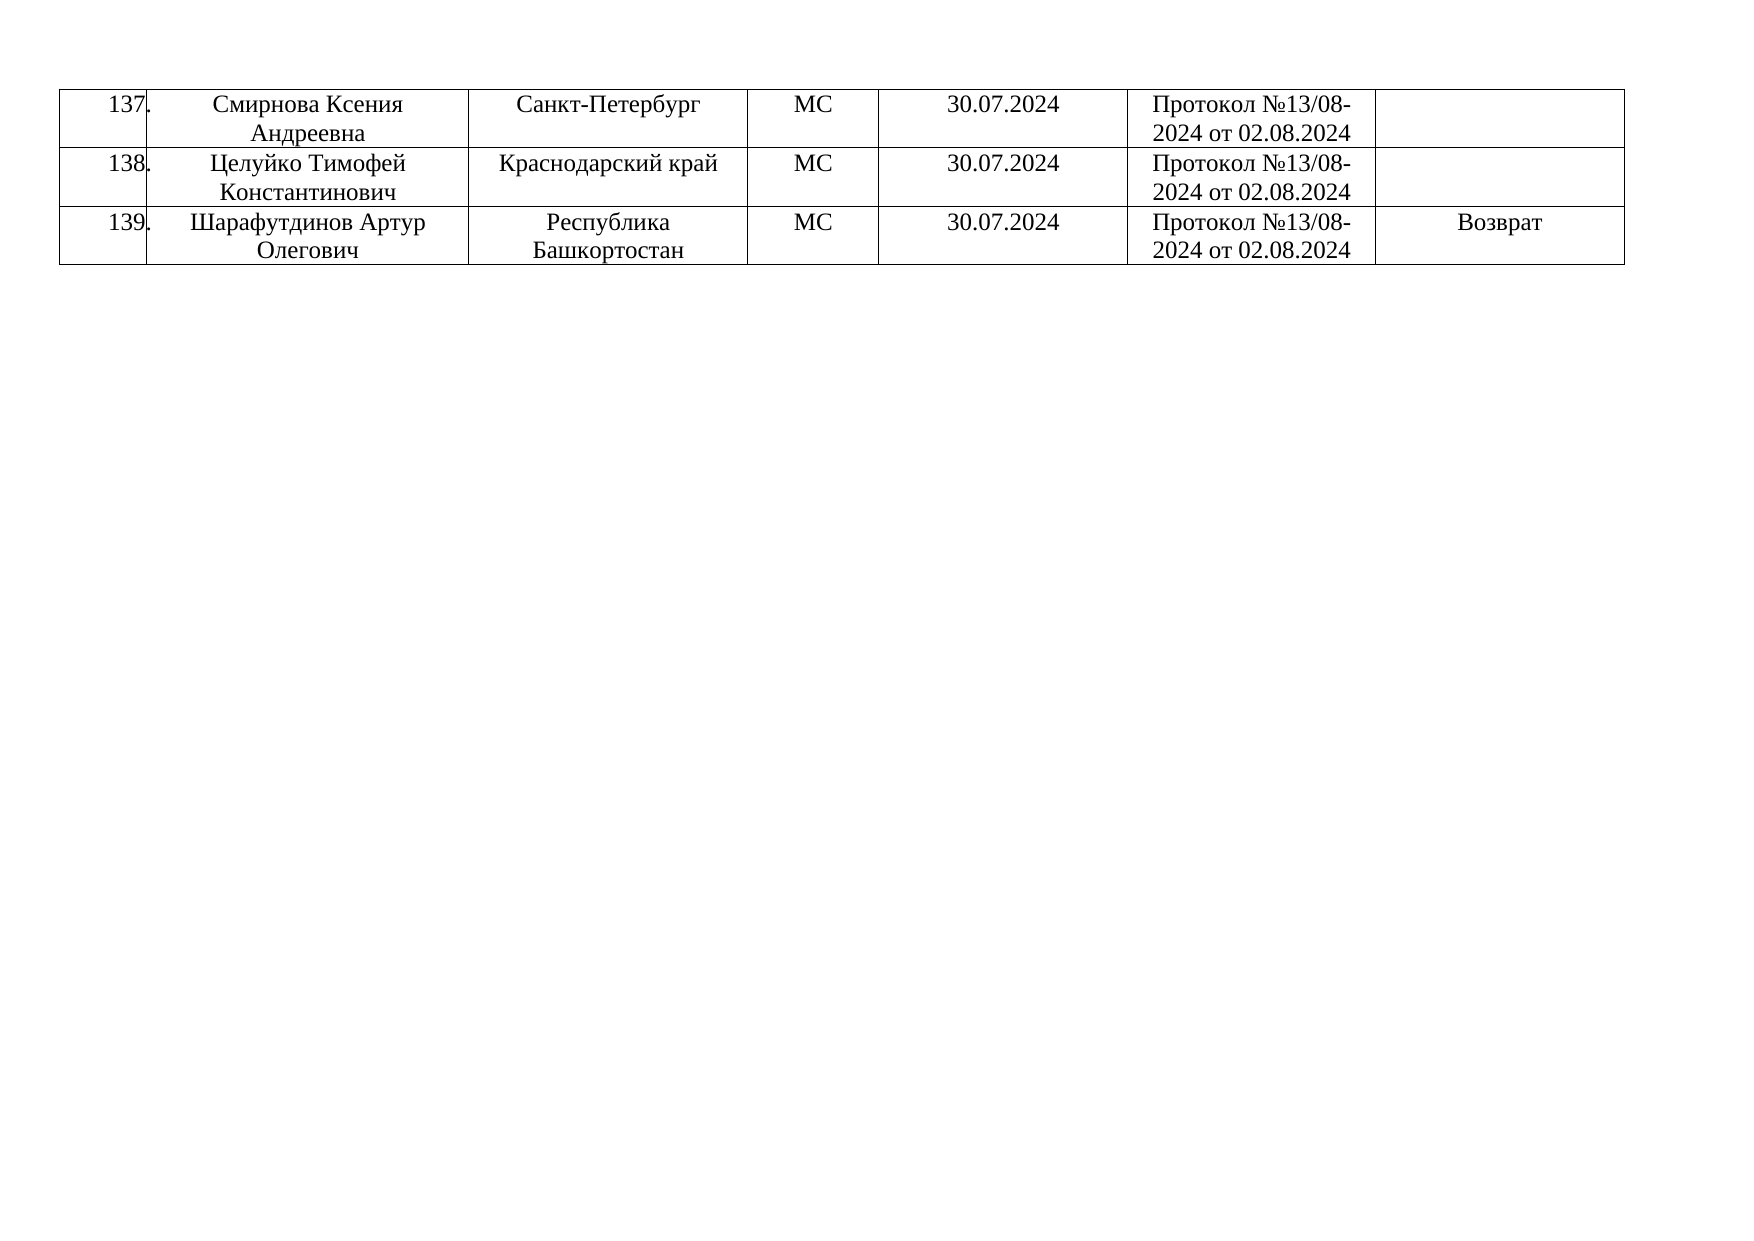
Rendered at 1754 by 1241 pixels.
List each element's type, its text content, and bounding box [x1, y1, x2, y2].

table_cell МС [748, 90, 878, 147]
table_cell Санкт-Петербург [469, 90, 747, 147]
table_cell Протокол №13/08-2024 от 02.08.2024 [1128, 148, 1375, 206]
table_cell Республика Башкортостан [469, 207, 747, 264]
table_cell 30.07.2024 [879, 90, 1127, 147]
table_cell [60, 148, 146, 206]
table_cell 30.07.2024 [879, 207, 1127, 264]
table_cell МС [748, 207, 878, 264]
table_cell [1128, 90, 1375, 147]
table_cell [60, 207, 146, 264]
table_cell Целуйко Тимофей Константинович [147, 148, 468, 206]
table_cell [1376, 148, 1624, 206]
table_cell Краснодарский край [469, 148, 747, 206]
table_cell Шарафутдинов Артур Олегович [147, 207, 468, 264]
table_cell [60, 90, 146, 147]
table_cell МС [748, 148, 878, 206]
table_cell [1376, 90, 1624, 147]
table_cell Смирнова Ксения Андреевна [147, 90, 468, 147]
table_cell 30.07.2024 [879, 148, 1127, 206]
table_cell Возврат [1376, 207, 1624, 264]
table_cell Протокол №13/08-2024 от 02.08.2024 [1128, 207, 1375, 264]
